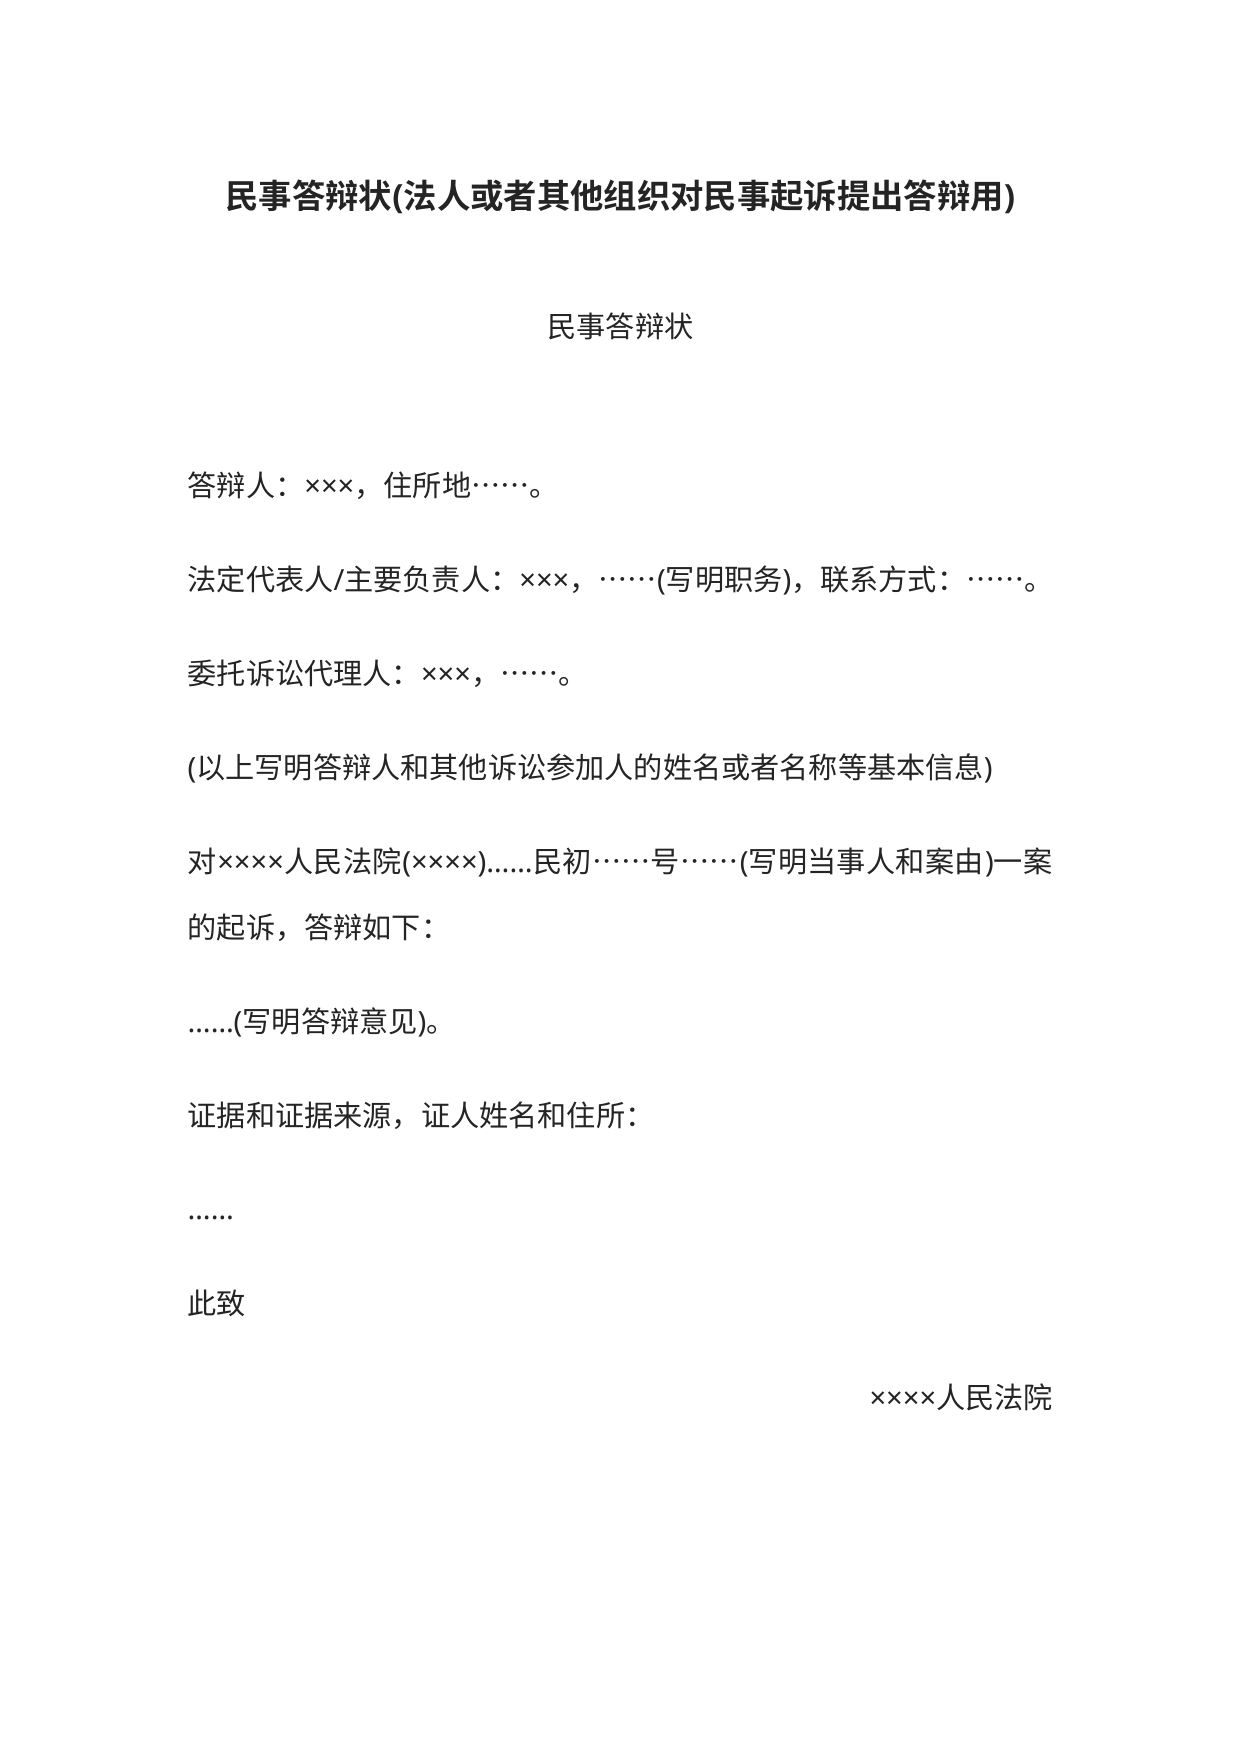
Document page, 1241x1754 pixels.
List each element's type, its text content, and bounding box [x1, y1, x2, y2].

text 此致 [187, 1269, 1053, 1334]
text …… [187, 1175, 1053, 1240]
text 法定代表人/主要负责人：×××，……(写明职务)，联系方式：……。 [187, 545, 1053, 610]
text (以上写明答辩人和其他诉讼参加人的姓名或者名称等基本信息) [187, 734, 1053, 799]
text 证据和证据来源，证人姓名和住所： [187, 1081, 1053, 1146]
text 民事答辩状 [187, 292, 1053, 357]
text ……(写明答辩意见)。 [187, 987, 1053, 1052]
text 民事答辩状(法人或者其他组织对民事起诉提出答辩用) [187, 162, 1053, 227]
text 答辩人：×××，住所地……。 [187, 451, 1053, 516]
text 委托诉讼代理人：×××，……。 [187, 639, 1053, 704]
text 对××××人民法院(××××)……民初……号……(写明当事人和案由)一案的起诉，答辩如下： [187, 828, 1053, 958]
text ××××人民法院 [187, 1364, 1053, 1429]
